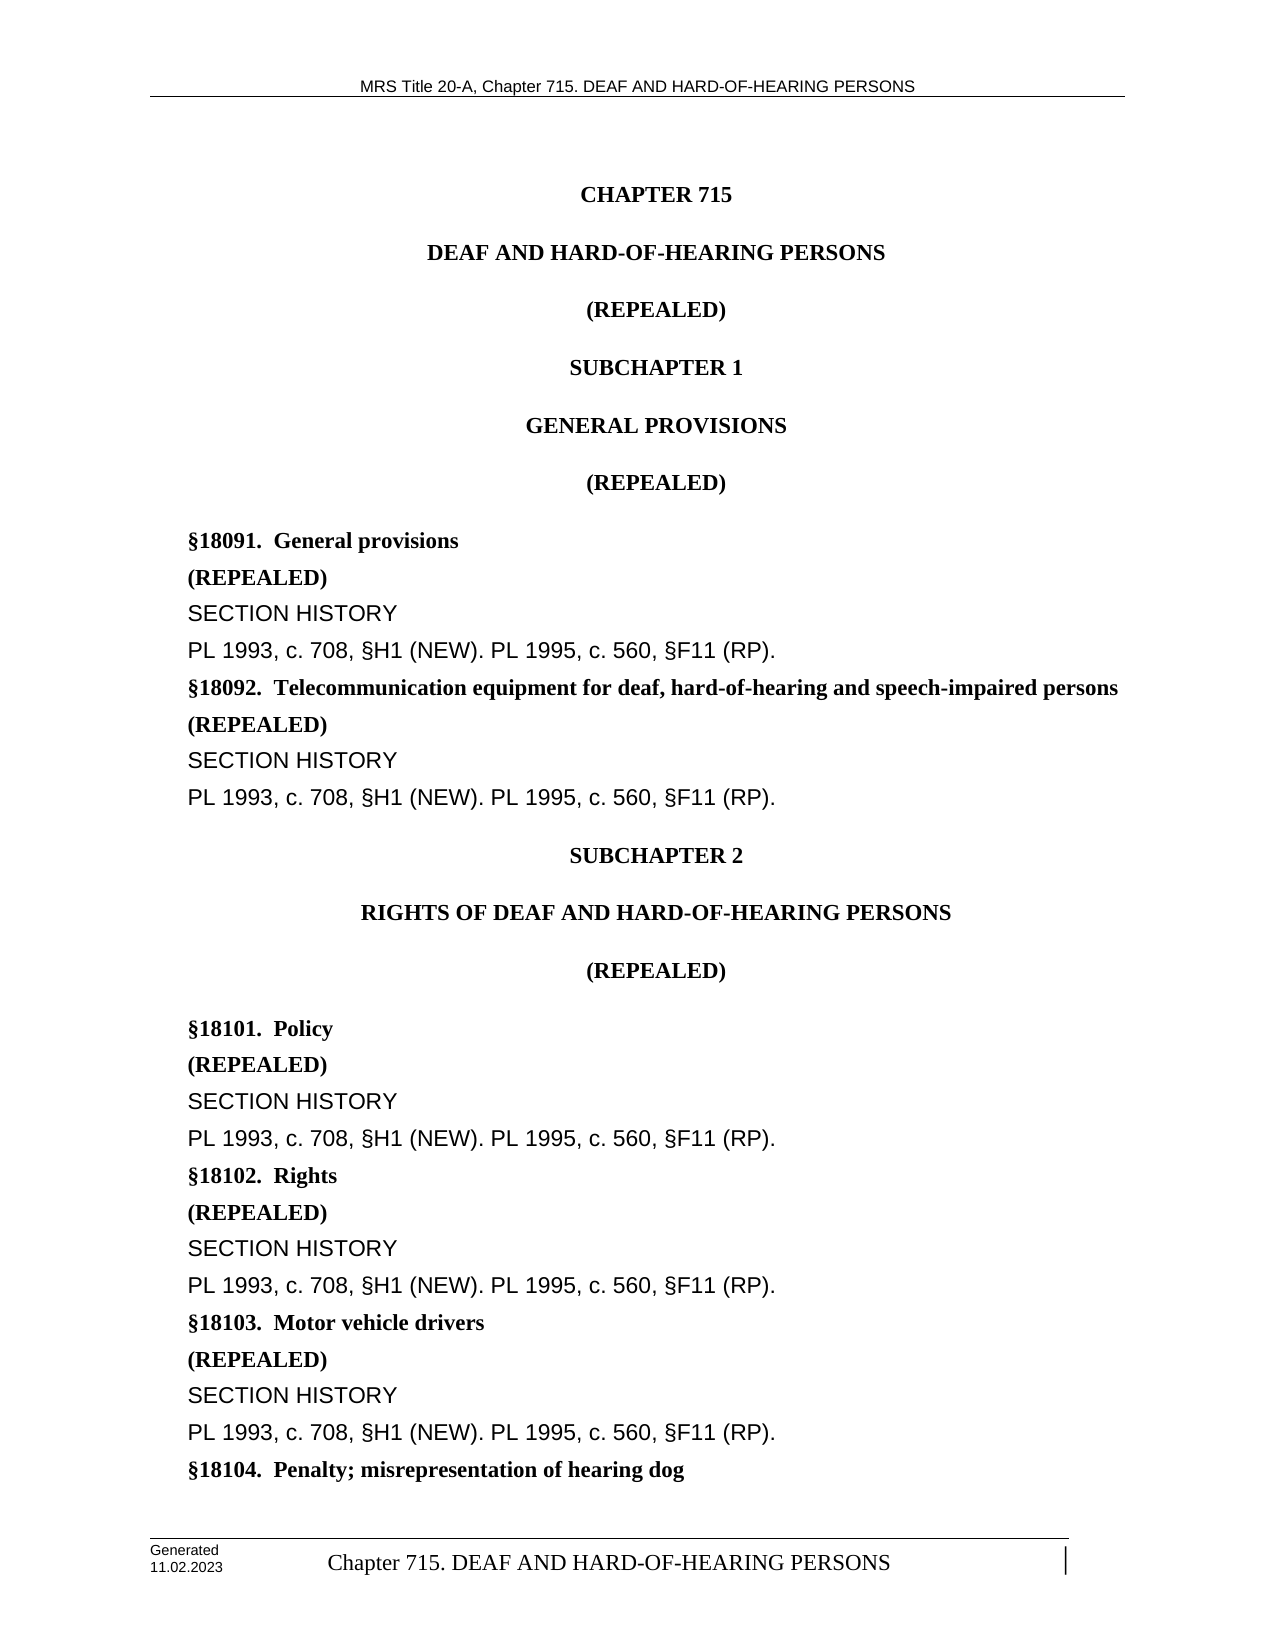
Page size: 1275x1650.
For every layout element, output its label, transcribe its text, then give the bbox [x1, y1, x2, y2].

text PL 1993, c. 708, §H1 (NEW). PL 1995, c. 560, §F11 (RP). [187, 637, 1125, 663]
text (REPEALED) [187, 1051, 1125, 1078]
text §18091. General provisions [187, 527, 1125, 553]
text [187, 1419, 1125, 1446]
text SECTION HISTORY [187, 1235, 1125, 1262]
text SECTION HISTORY [187, 1382, 1125, 1409]
text SECTION HISTORY [187, 1088, 1125, 1114]
text (REPEALED) [187, 1346, 1125, 1372]
text PL 1993, c. 708, §H1 (NEW). PL 1995, c. 560, §F11 (RP). [187, 784, 1125, 811]
text (REPEALED) [187, 296, 1125, 323]
text §18103. Motor vehicle drivers [187, 1309, 1125, 1335]
text (REPEALED) [187, 957, 1125, 983]
text GENERAL PROVISIONS [187, 412, 1125, 438]
text (REPEALED) [187, 564, 1125, 590]
text §18104. Penalty; misrepresentation of hearing dog [187, 1456, 1125, 1482]
text §18101. Policy [187, 1015, 1125, 1041]
text (REPEALED) [187, 469, 1125, 496]
text SUBCHAPTER 2 [187, 842, 1125, 868]
text SECTION HISTORY [187, 747, 1125, 774]
text PL 1993, c. 708, §H1 (NEW). PL 1995, c. 560, §F11 (RP). [187, 1272, 1125, 1298]
text SECTION HISTORY [187, 600, 1125, 627]
text §18102. Rights [187, 1162, 1125, 1188]
text DEAF AND HARD-OF-HEARING PERSONS [187, 239, 1125, 265]
text §18092. Telecommunication equipment for deaf, hard-of-hearing and speech-impaired persons [187, 674, 1125, 700]
text (REPEALED) [187, 711, 1125, 737]
text RIGHTS OF DEAF AND HARD-OF-HEARING PERSONS [187, 899, 1125, 926]
text PL 1993, c. 708, §H1 (NEW). PL 1995, c. 560, §F11 (RP). [187, 1125, 1125, 1151]
text CHAPTER 715 [187, 181, 1125, 208]
text SUBCHAPTER 1 [187, 354, 1125, 380]
text (REPEALED) [187, 1198, 1125, 1225]
